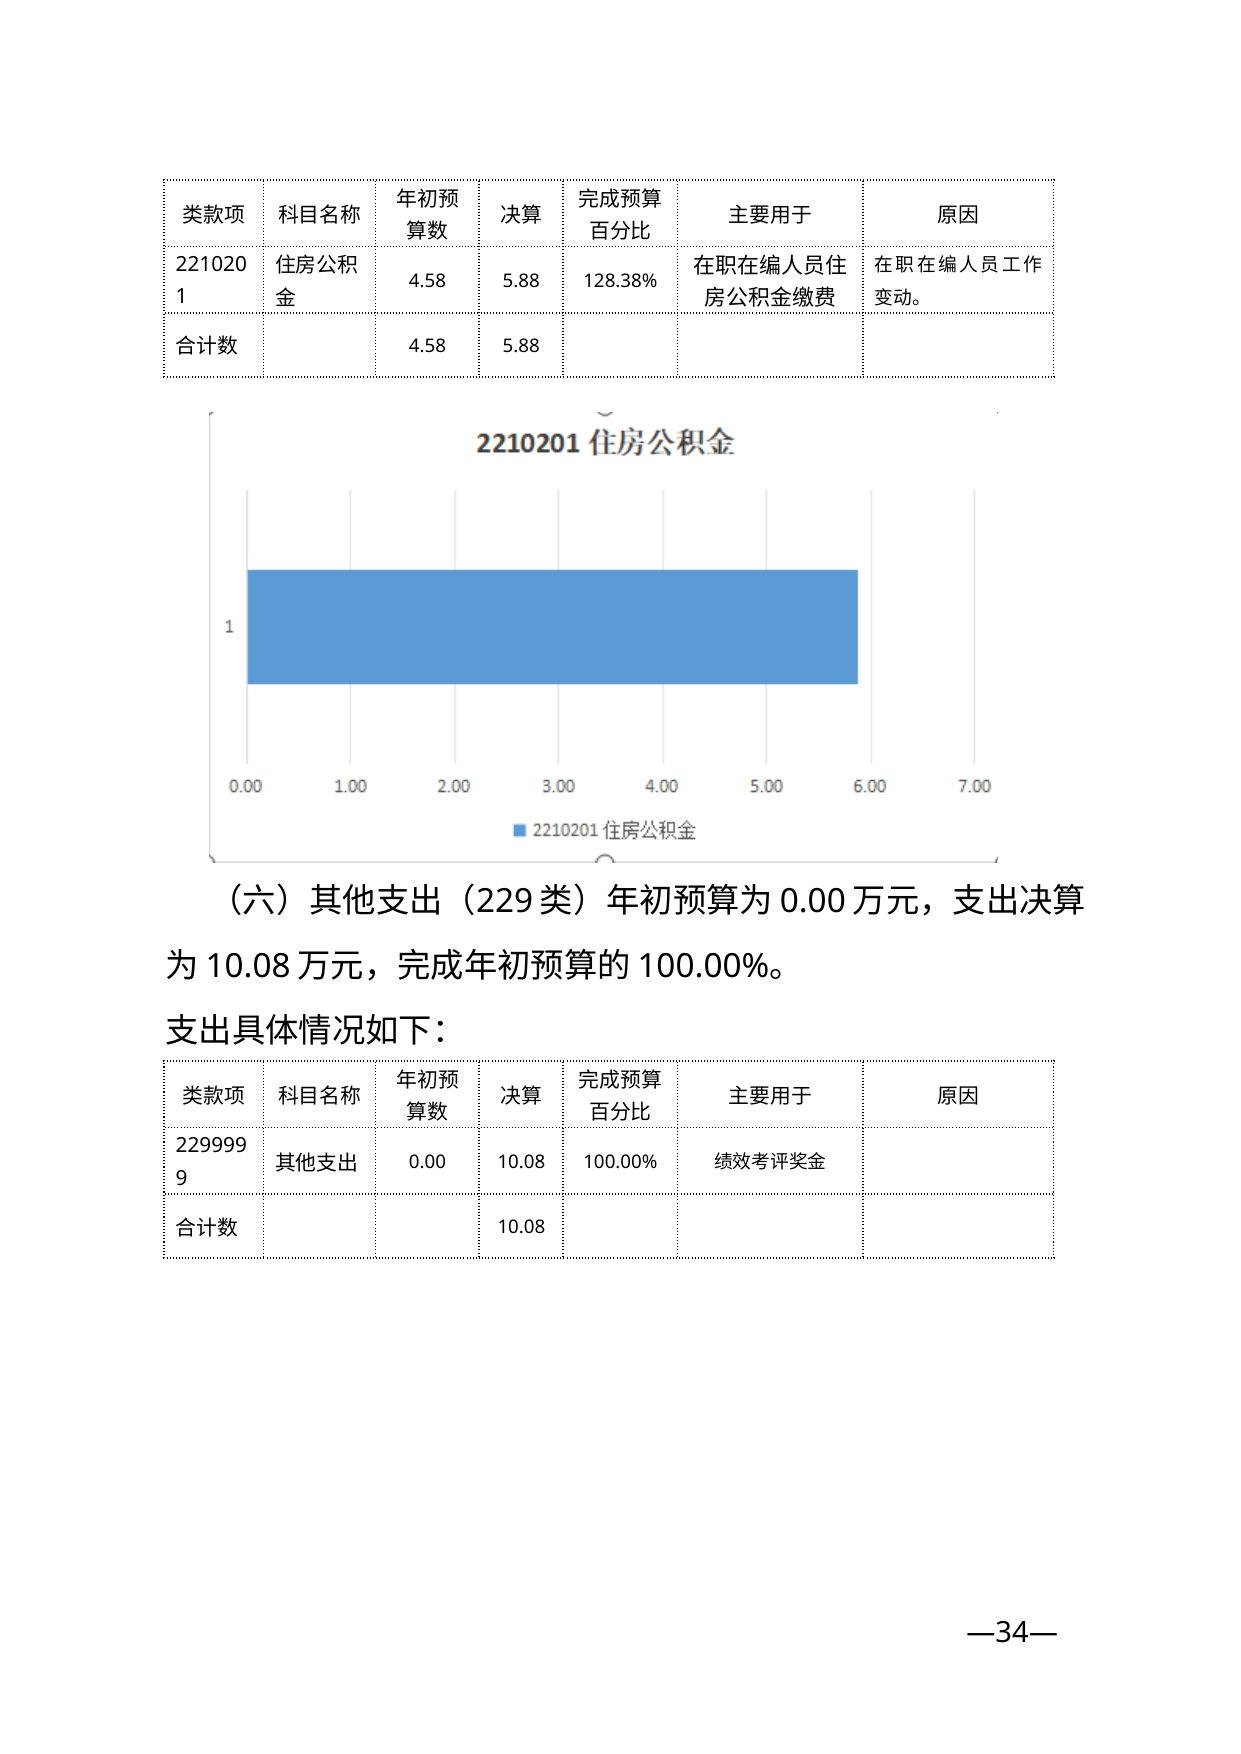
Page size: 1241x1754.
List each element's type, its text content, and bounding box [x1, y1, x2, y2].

table_header 决算 [479, 1060, 563, 1127]
table_cell 合计数 [164, 312, 263, 376]
table_header 年初预算数 [376, 1060, 479, 1127]
table_header 科目名称 [264, 1060, 376, 1127]
table_cell 合计数 [164, 1193, 263, 1257]
table_cell 4.58 [376, 312, 479, 376]
table_header 主要用于 [677, 1060, 863, 1127]
table_cell [376, 1193, 479, 1257]
table_header 年初预算数 [376, 179, 479, 246]
table_cell 10.08 [479, 1127, 563, 1193]
table_header 主要用于 [677, 179, 863, 246]
table_cell [264, 312, 376, 376]
table_header 完成预算百分比 [563, 179, 677, 246]
table_cell 4.58 [376, 246, 479, 312]
table_header 类款项 [164, 179, 263, 246]
table_cell 10.08 [479, 1193, 563, 1257]
table_cell 2299999 [164, 1127, 263, 1193]
table_cell [563, 312, 677, 376]
table_header 原因 [863, 179, 1053, 246]
table_cell 在职在编人员住房公积金缴费 [677, 246, 863, 312]
text 支出具体情况如下： [165, 995, 1087, 1060]
table_header 原因 [863, 1060, 1053, 1127]
table_cell [264, 1193, 376, 1257]
picture [209, 412, 999, 863]
table_header 完成预算百分比 [563, 1060, 677, 1127]
table_cell 其他支出 [264, 1127, 376, 1193]
table_cell [677, 312, 863, 376]
table_cell 住房公积金 [264, 246, 376, 312]
table_cell [863, 1193, 1053, 1257]
table_cell [563, 1193, 677, 1257]
table_cell 2210201 [164, 246, 263, 312]
table_cell 绩效考评奖金 [677, 1127, 863, 1193]
table_cell 100.00% [563, 1127, 677, 1193]
table_header 类款项 [164, 1060, 263, 1127]
table_header 决算 [479, 179, 563, 246]
table_cell 在职在编人员工作变动。 [863, 246, 1053, 312]
table_header 科目名称 [264, 179, 376, 246]
table_cell 0.00 [376, 1127, 479, 1193]
table_cell [677, 1193, 863, 1257]
table_cell [863, 1127, 1053, 1193]
table_cell 5.88 [479, 312, 563, 376]
table_cell [863, 312, 1053, 376]
table_cell 5.88 [479, 246, 563, 312]
table_cell 128.38% [563, 246, 677, 312]
list （六）其他支出（229类）年初预算为0.00万元，支出决算为10.08万元，完成年初预算的100.00%。 [165, 865, 1087, 995]
